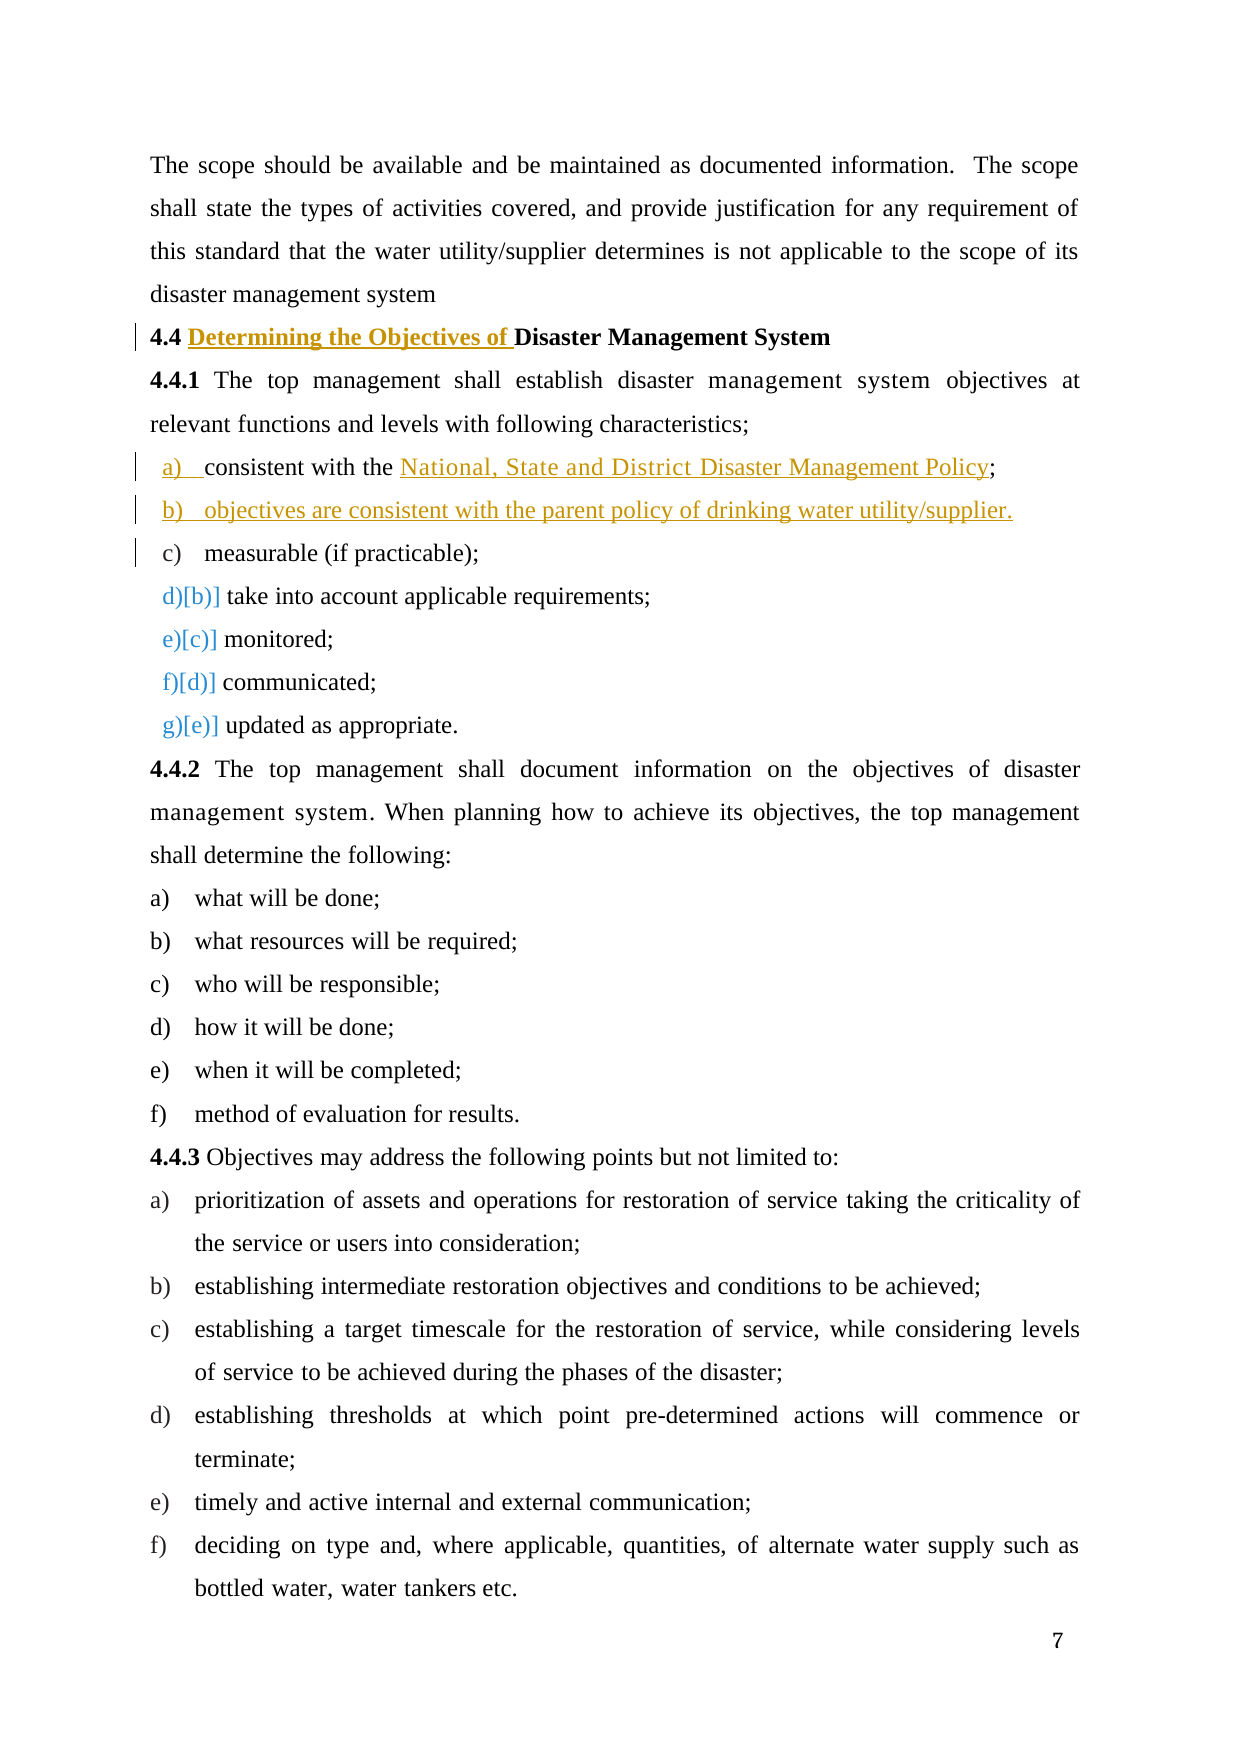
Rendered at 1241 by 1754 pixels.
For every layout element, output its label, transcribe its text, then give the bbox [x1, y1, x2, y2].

list what will be done; [150, 883, 1080, 912]
list take into account applicable requirements; [162, 581, 1080, 610]
list when it will be completed; [150, 1056, 1080, 1084]
list prioritization of assets and operations for restoration of service taking the criticality of the service or users into consideration; [150, 1185, 1080, 1257]
list consistent with the ; [162, 452, 1080, 481]
text 4.4.1 The top management shall establish disaster management system objectives at relevant functions and levels with following characteristics; [150, 366, 1080, 437]
list timely and active internal and external communication; [150, 1487, 1080, 1516]
list monitored; [162, 624, 1080, 653]
list updated as appropriate. [162, 711, 1080, 739]
list what resources will be required; [150, 926, 1080, 955]
text 4.4.2 The top management shall document information on the objectives of disaster management system. When planning how to achieve its objectives, the top management shall determine the following: [150, 754, 1080, 869]
list how it will be done; [150, 1012, 1080, 1041]
text The scope should be available and be maintained as documented information. The scope shall state the types of activities covered, and provide justification for any requirement of this standard that the water utility/supplier determines is not applicable to the scope of its disaster management system [150, 150, 1080, 308]
list communicated; [162, 667, 1080, 696]
list establishing thresholds at which point pre-determined actions will commence or terminate; [150, 1401, 1080, 1472]
list establishing intermediate restoration objectives and conditions to be achieved; [150, 1271, 1080, 1300]
list method of evaluation for results. [150, 1099, 1080, 1127]
list establishing a target timescale for the restoration of service, while considering levels of service to be achieved during the phases of the disaster; [150, 1314, 1080, 1386]
list measurable (if practicable); [162, 538, 1080, 567]
list deciding on type and, where applicable, quantities, of alternate water supply such as bottled water, water tankers etc. [150, 1530, 1080, 1602]
text 4.4 Disaster Management System [150, 322, 1080, 351]
list who will be responsible; [150, 969, 1080, 998]
text 4.4.3 Objectives may address the following points but not limited to: [150, 1142, 1080, 1171]
